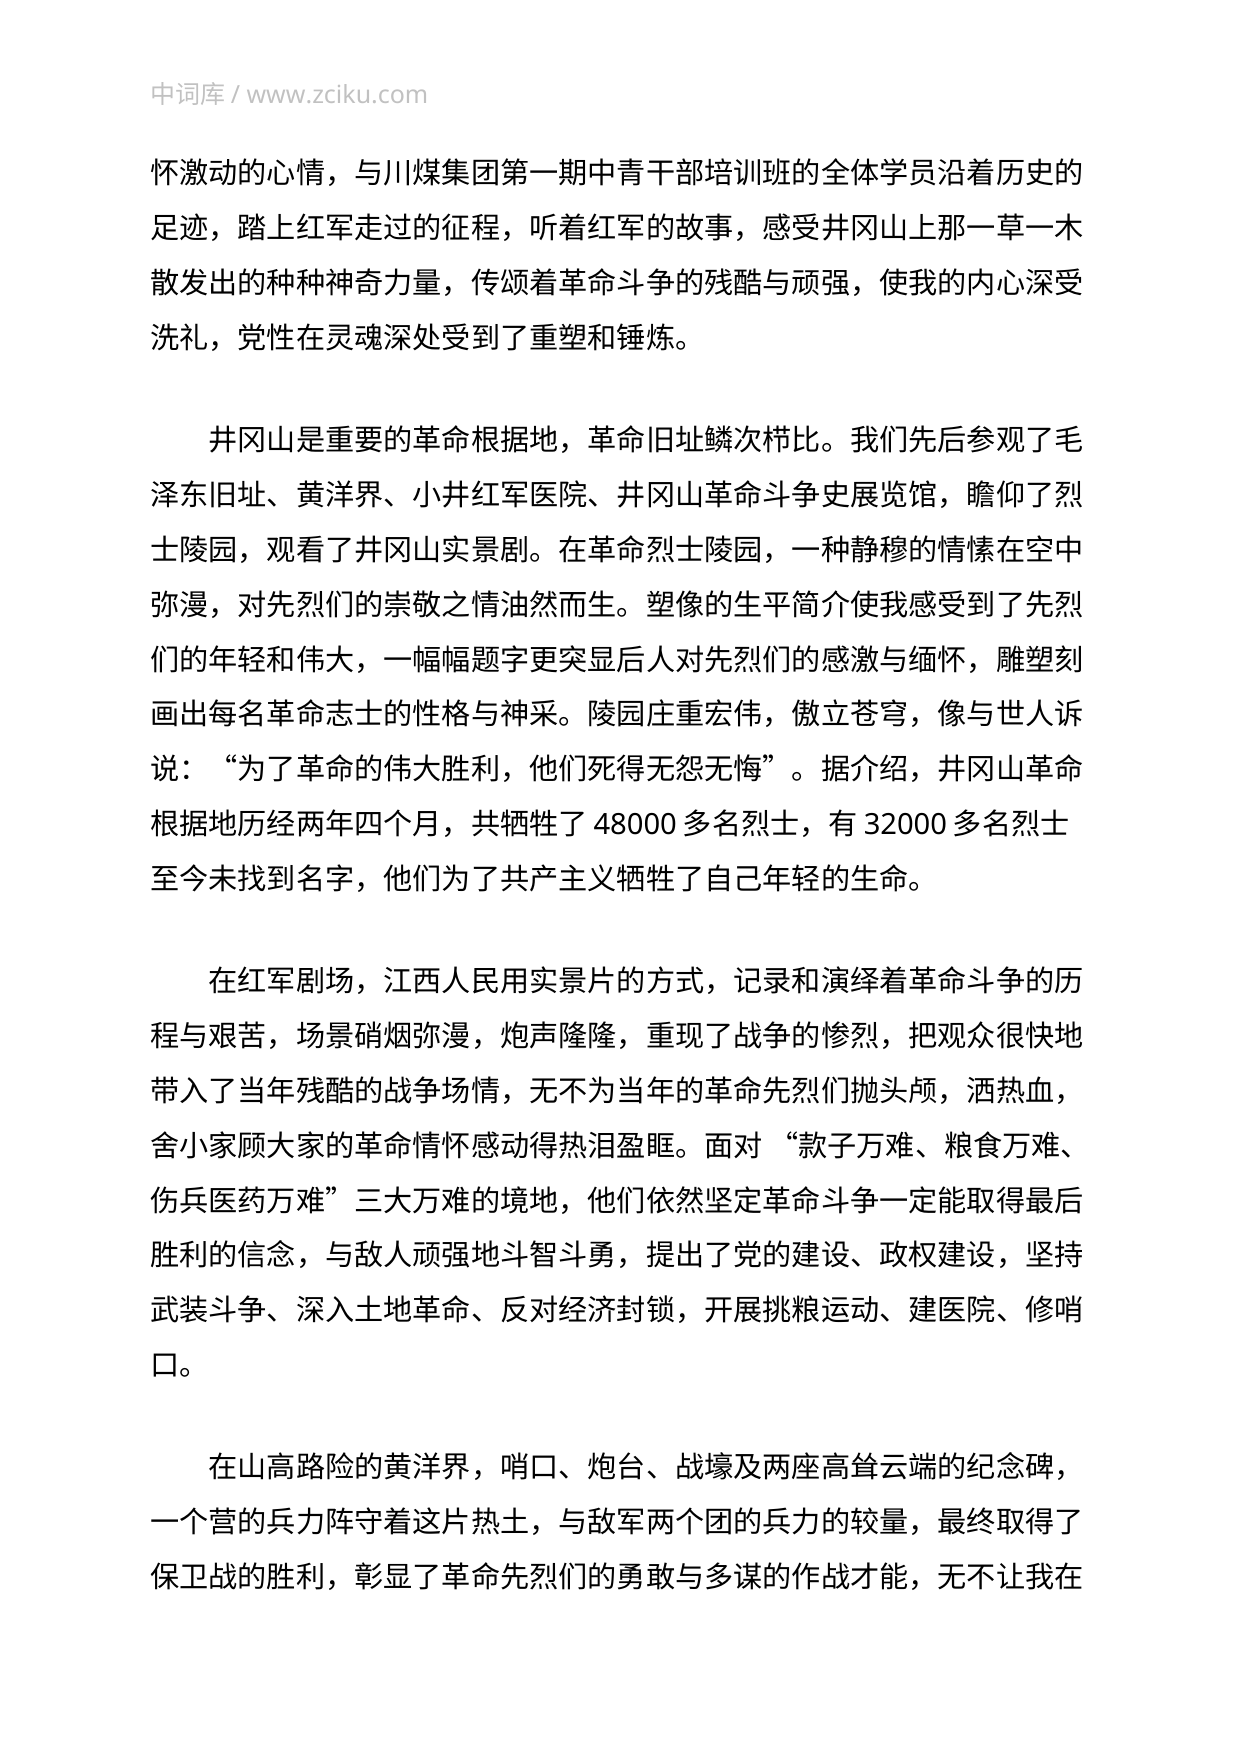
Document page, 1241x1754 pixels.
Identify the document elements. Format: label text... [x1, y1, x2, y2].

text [150, 150, 1090, 357]
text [150, 1443, 1090, 1596]
text 井冈山是重要的革命根据地，革命旧址鳞次栉比。我们先后参观了毛泽东旧址、黄洋界、小井红军医院、井冈山革命斗争史展览馆，瞻仰了烈士陵园，观看了井冈山实景剧。在革命烈士陵园，一种静穆的情愫在空中弥漫，对先烈们的崇敬之情油然而生。塑像的生平简介使我感受到了先烈们的年轻和伟大，一幅幅题字更突显后人对先烈们的感激与缅怀，雕塑刻画出每名革命志士的性格与神采。陵园庄重宏伟，傲立苍穹，像与世人诉说：“为了革命的伟大胜利，他们死得无怨无悔”。据介绍，井冈山革命根据地历经两年四个月，共牺牲了48000多名烈士，有32000多名烈士至今未找到名字，他们为了共产主义牺牲了自己年轻的生命。 [150, 416, 1090, 898]
text 在红军剧场，江西人民用实景片的方式，记录和演绎着革命斗争的历程与艰苦，场景硝烟弥漫，炮声隆隆，重现了战争的惨烈，把观众很快地带入了当年残酷的战争场情，无不为当年的革命先烈们抛头颅，洒热血，舍小家顾大家的革命情怀感动得热泪盈眶。面对 “款子万难、粮食万难、伤兵医药万难”三大万难的境地，他们依然坚定革命斗争一定能取得最后胜利的信念，与敌人顽强地斗智斗勇，提出了党的建设、政权建设，坚持武装斗争、深入土地革命、反对经济封锁，开展挑粮运动、建医院、修哨口。 [150, 957, 1090, 1384]
